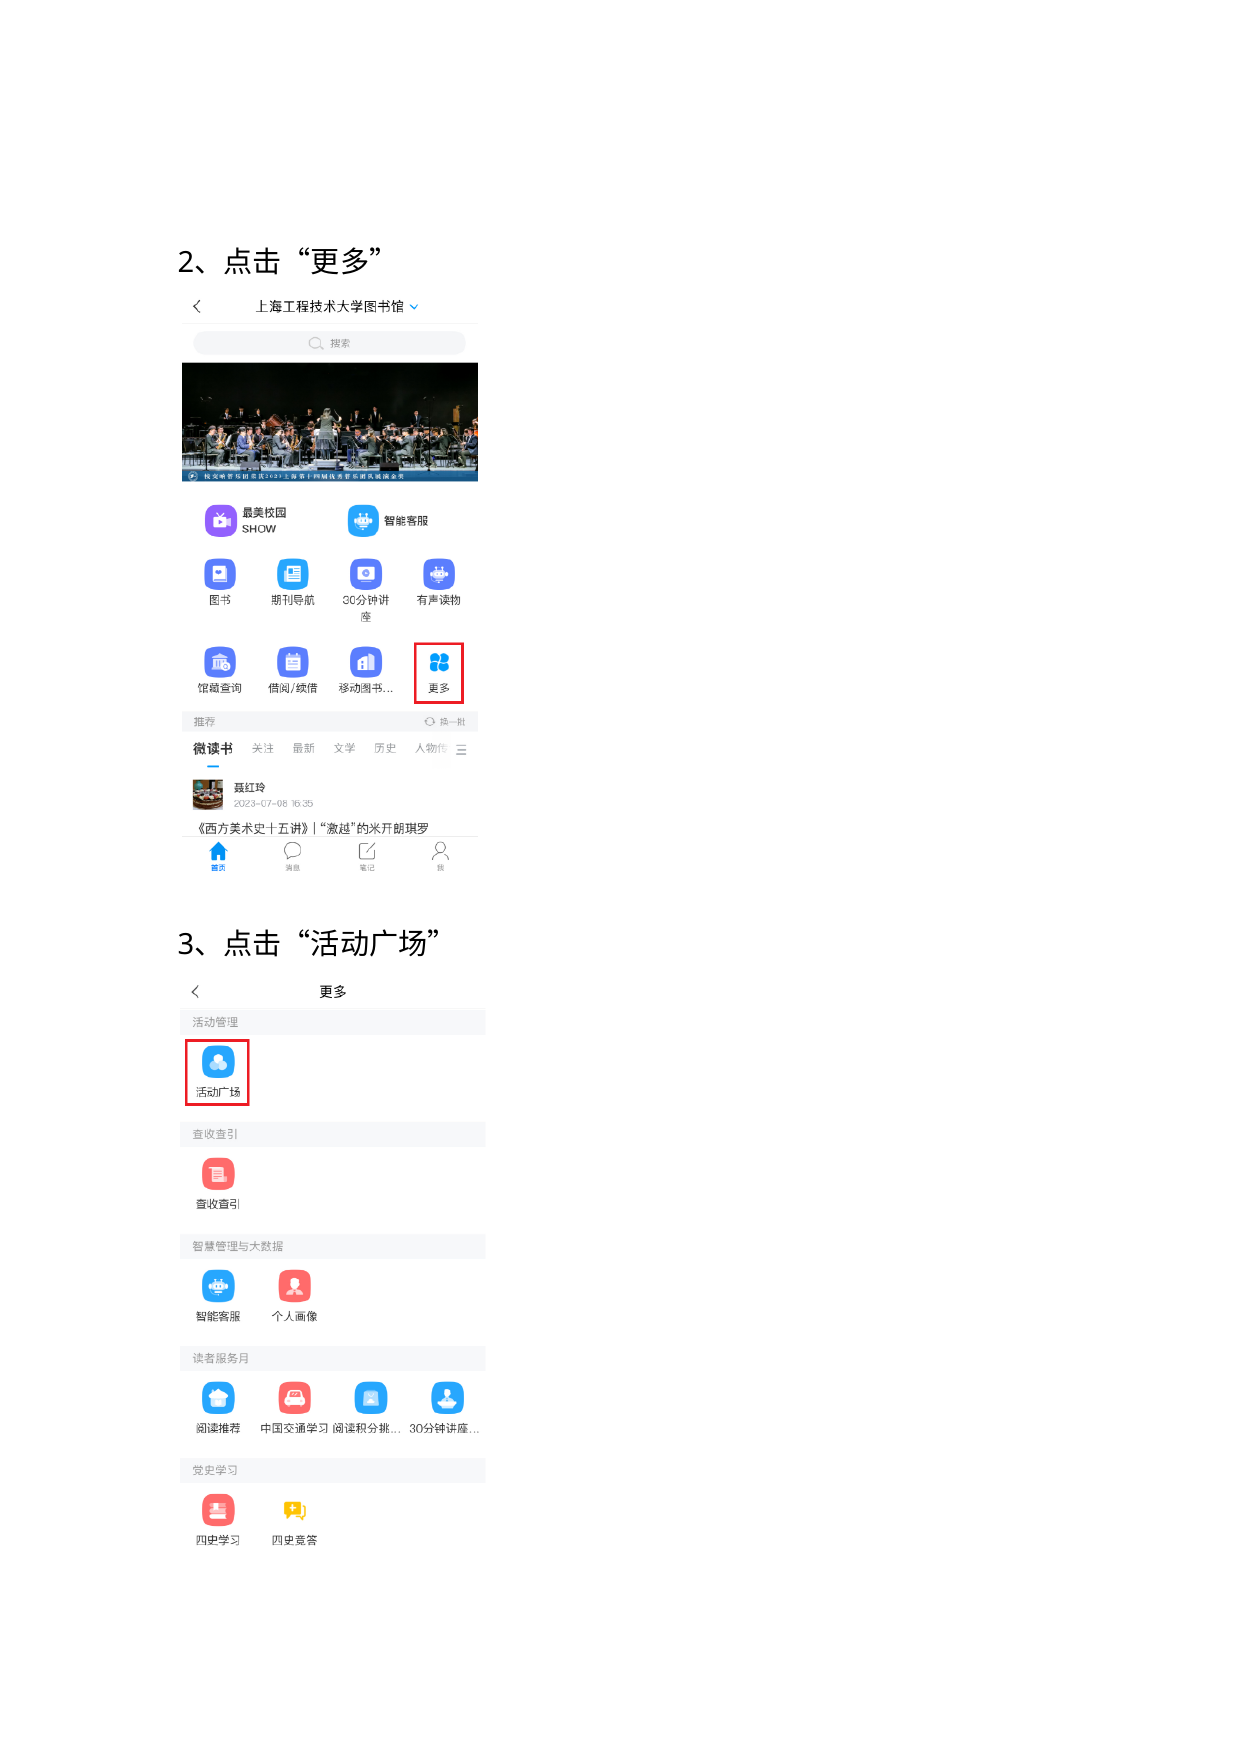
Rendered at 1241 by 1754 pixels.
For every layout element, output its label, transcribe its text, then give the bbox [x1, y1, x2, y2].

text 2、点击“更多” [177, 227, 1063, 292]
text 3、点击“活动广场” [177, 909, 1063, 974]
picture [177, 292, 485, 883]
picture [177, 974, 496, 1565]
